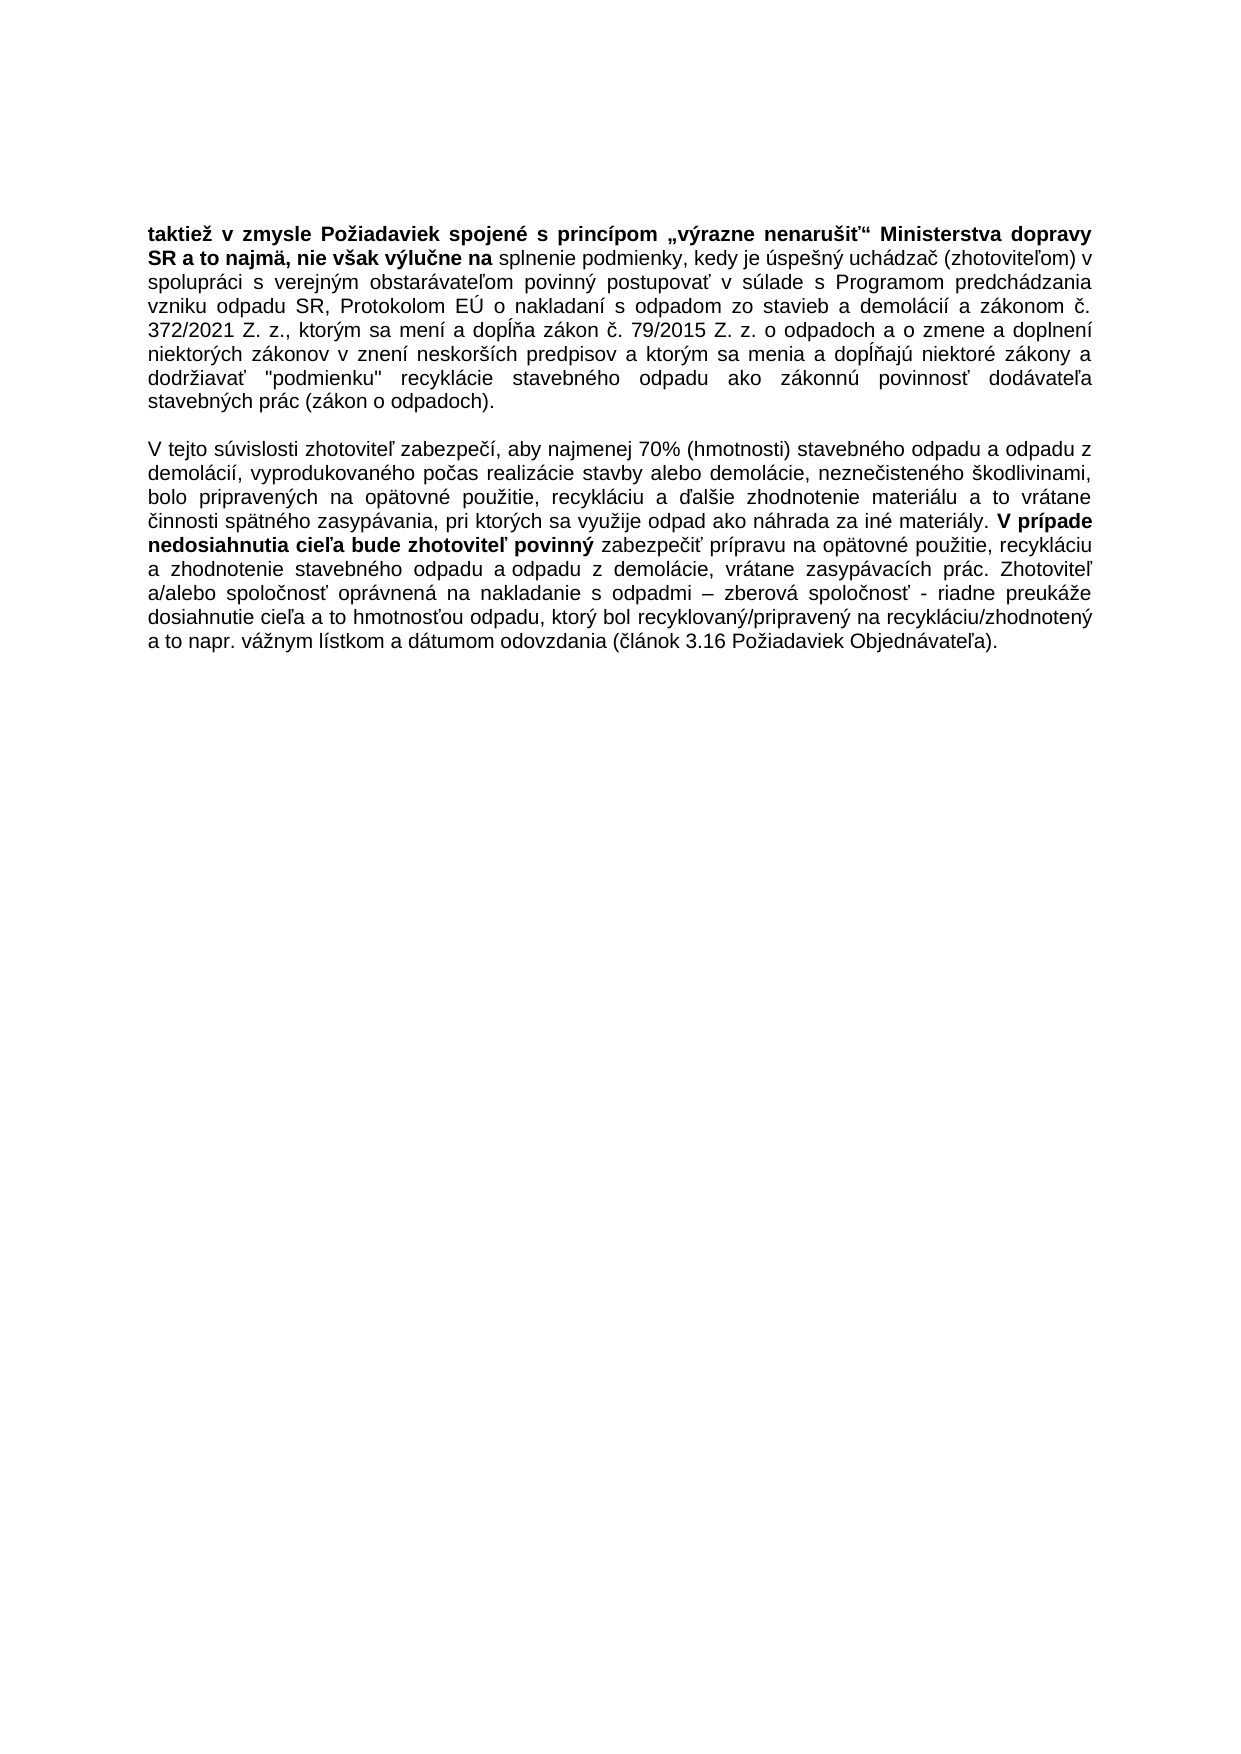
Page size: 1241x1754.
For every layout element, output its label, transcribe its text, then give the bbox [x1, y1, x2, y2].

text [148, 222, 1093, 413]
text V tejto súvislosti zhotoviteľ zabezpečí, aby najmenej 70% (hmotnosti) stavebného odpadu a odpadu z demolácií, vyprodukovaného počas realizácie stavby alebo demolácie, neznečisteného škodlivinami, bolo pripravených na opätovné použitie, recykláciu a ďalšie zhodnotenie materiálu a to vrátane činnosti spätného zasypávania, pri ktorých sa využije odpad ako náhrada za iné materiály. V prípade nedosiahnutia cieľa bude zhotoviteľ povinný zabezpečiť prípravu na opätovné použitie, recykláciu a zhodnotenie stavebného odpadu a odpadu z demolácie, vrátane zasypávacích prác. Zhotoviteľ a/alebo spoločnosť oprávnená na nakladanie s odpadmi – zberová spoločnosť - riadne preukáže dosiahnutie cieľa a to hmotnosťou odpadu, ktorý bol recyklovaný/pripravený na recykláciu/zhodnotený a to napr. vážnym lístkom a dátumom odovzdania (článok 3.16 Požiadaviek Objednávateľa). [148, 437, 1093, 653]
